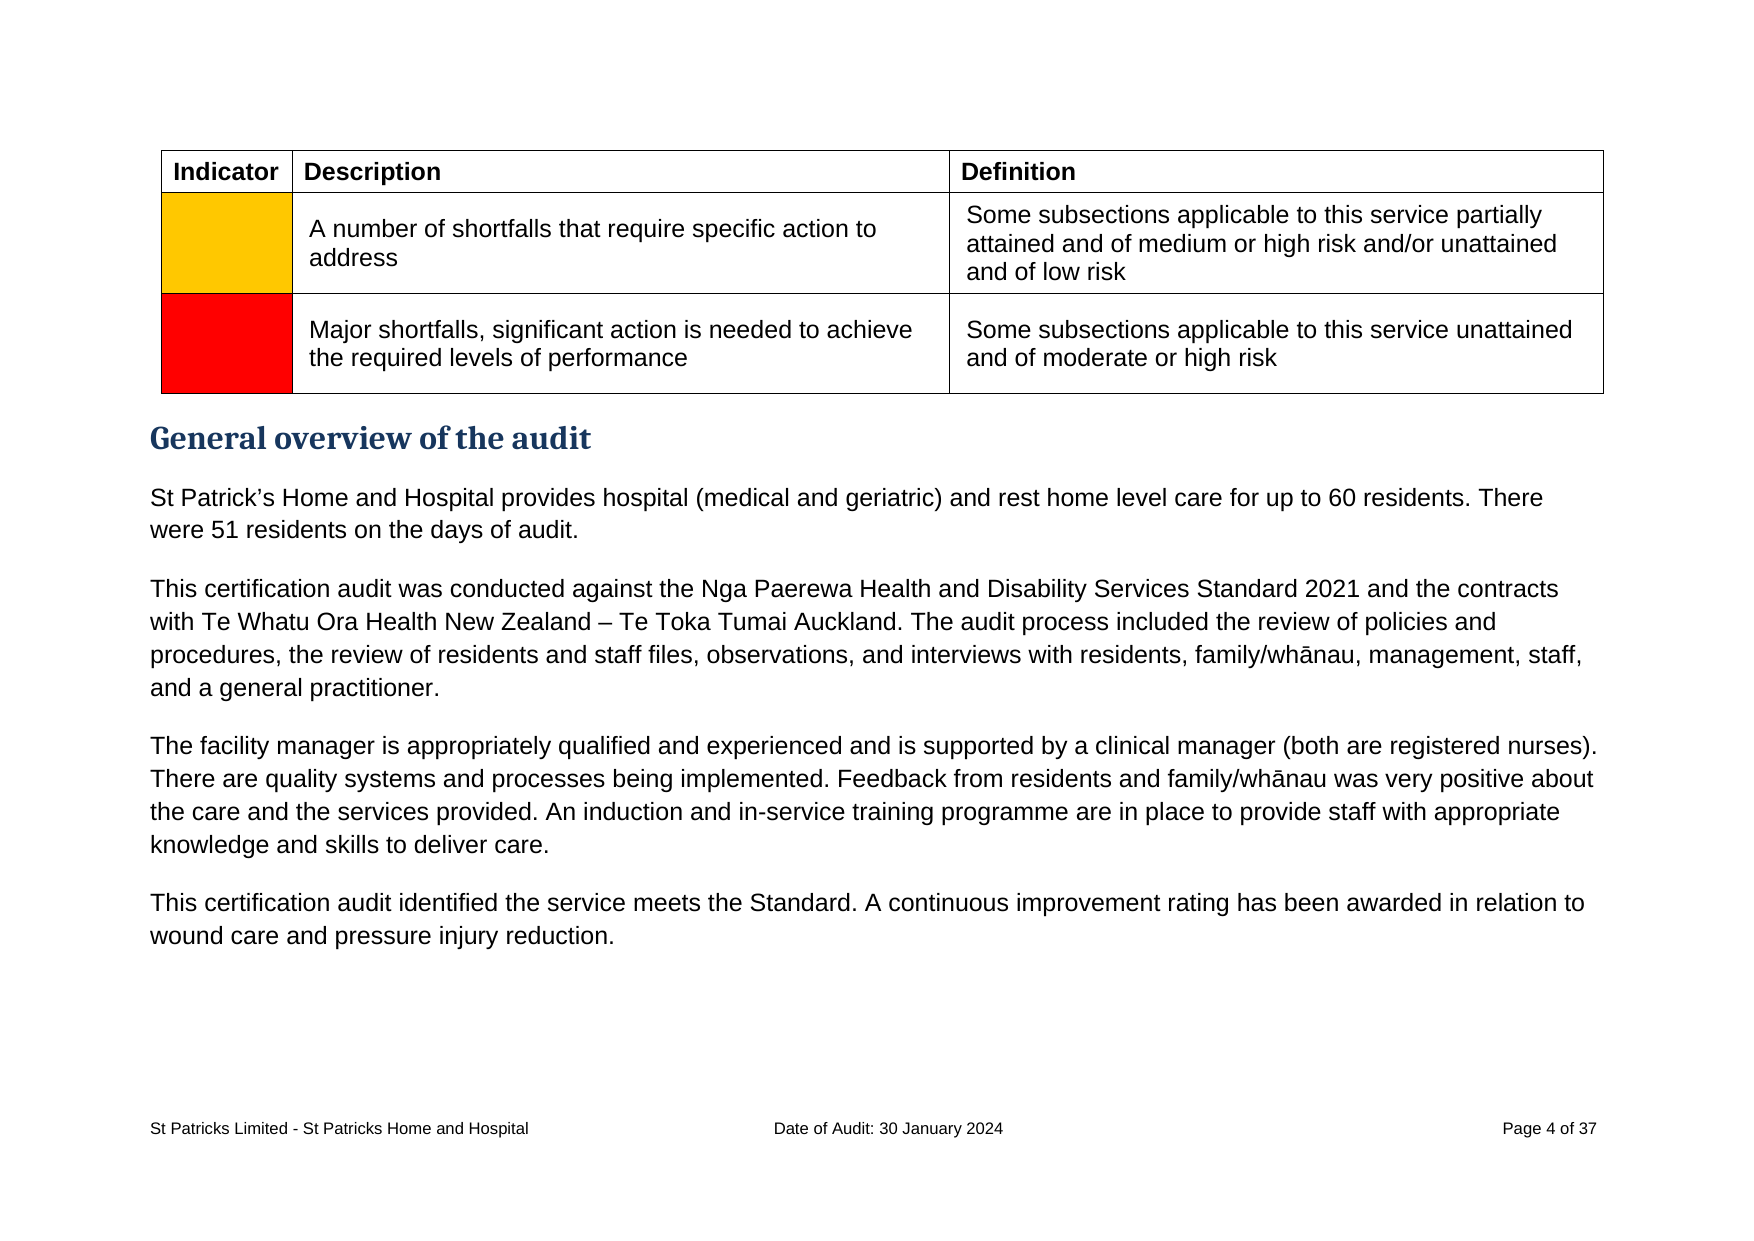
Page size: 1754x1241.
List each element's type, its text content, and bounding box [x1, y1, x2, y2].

table_header Definition [950, 151, 1603, 192]
table_cell Some subsections applicable to this service partially attained and of medium or high risk and/or unattained and of low risk [950, 193, 1603, 293]
table_cell Some subsections applicable to this service unattained and of moderate or high risk [950, 294, 1603, 393]
text This certification audit identified the service meets the Standard. A continuous improvement rating has been awarded in relation to wound care and pressure injury reduction. [150, 888, 1604, 949]
table_cell Major shortfalls, significant action is needed to achieve the required levels of performance [293, 294, 949, 393]
text The facility manager is appropriately qualified and experienced and is supported by a clinical manager (both are registered nurses). There are quality systems and processes being implemented. Feedback from residents and family/whānau was very positive about the care and the services provided. An induction and in-service training programme are in place to provide staff with appropriate knowledge and skills to deliver care. [150, 731, 1604, 858]
table_header Description [293, 151, 949, 192]
table_cell [162, 193, 292, 293]
table_cell A number of shortfalls that require specific action to address [293, 193, 949, 293]
subtitle General overview of the audit [150, 419, 1604, 457]
text This certification audit was conducted against the Nga Paerewa Health and Disability Services Standard 2021 and the contracts with Te Whatu Ora Health New Zealand – Te Toka Tumai Auckland. The audit process included the review of policies and procedures, the review of residents and staff files, observations, and interviews with residents, family/whānau, management, staff, and a general practitioner. [150, 573, 1604, 701]
text St Patrick’s Home and Hospital provides hospital (medical and geriatric) and rest home level care for up to 60 residents. There were 51 residents on the days of audit. [150, 482, 1604, 544]
table_cell [162, 294, 292, 393]
table_header Indicator [162, 151, 292, 192]
